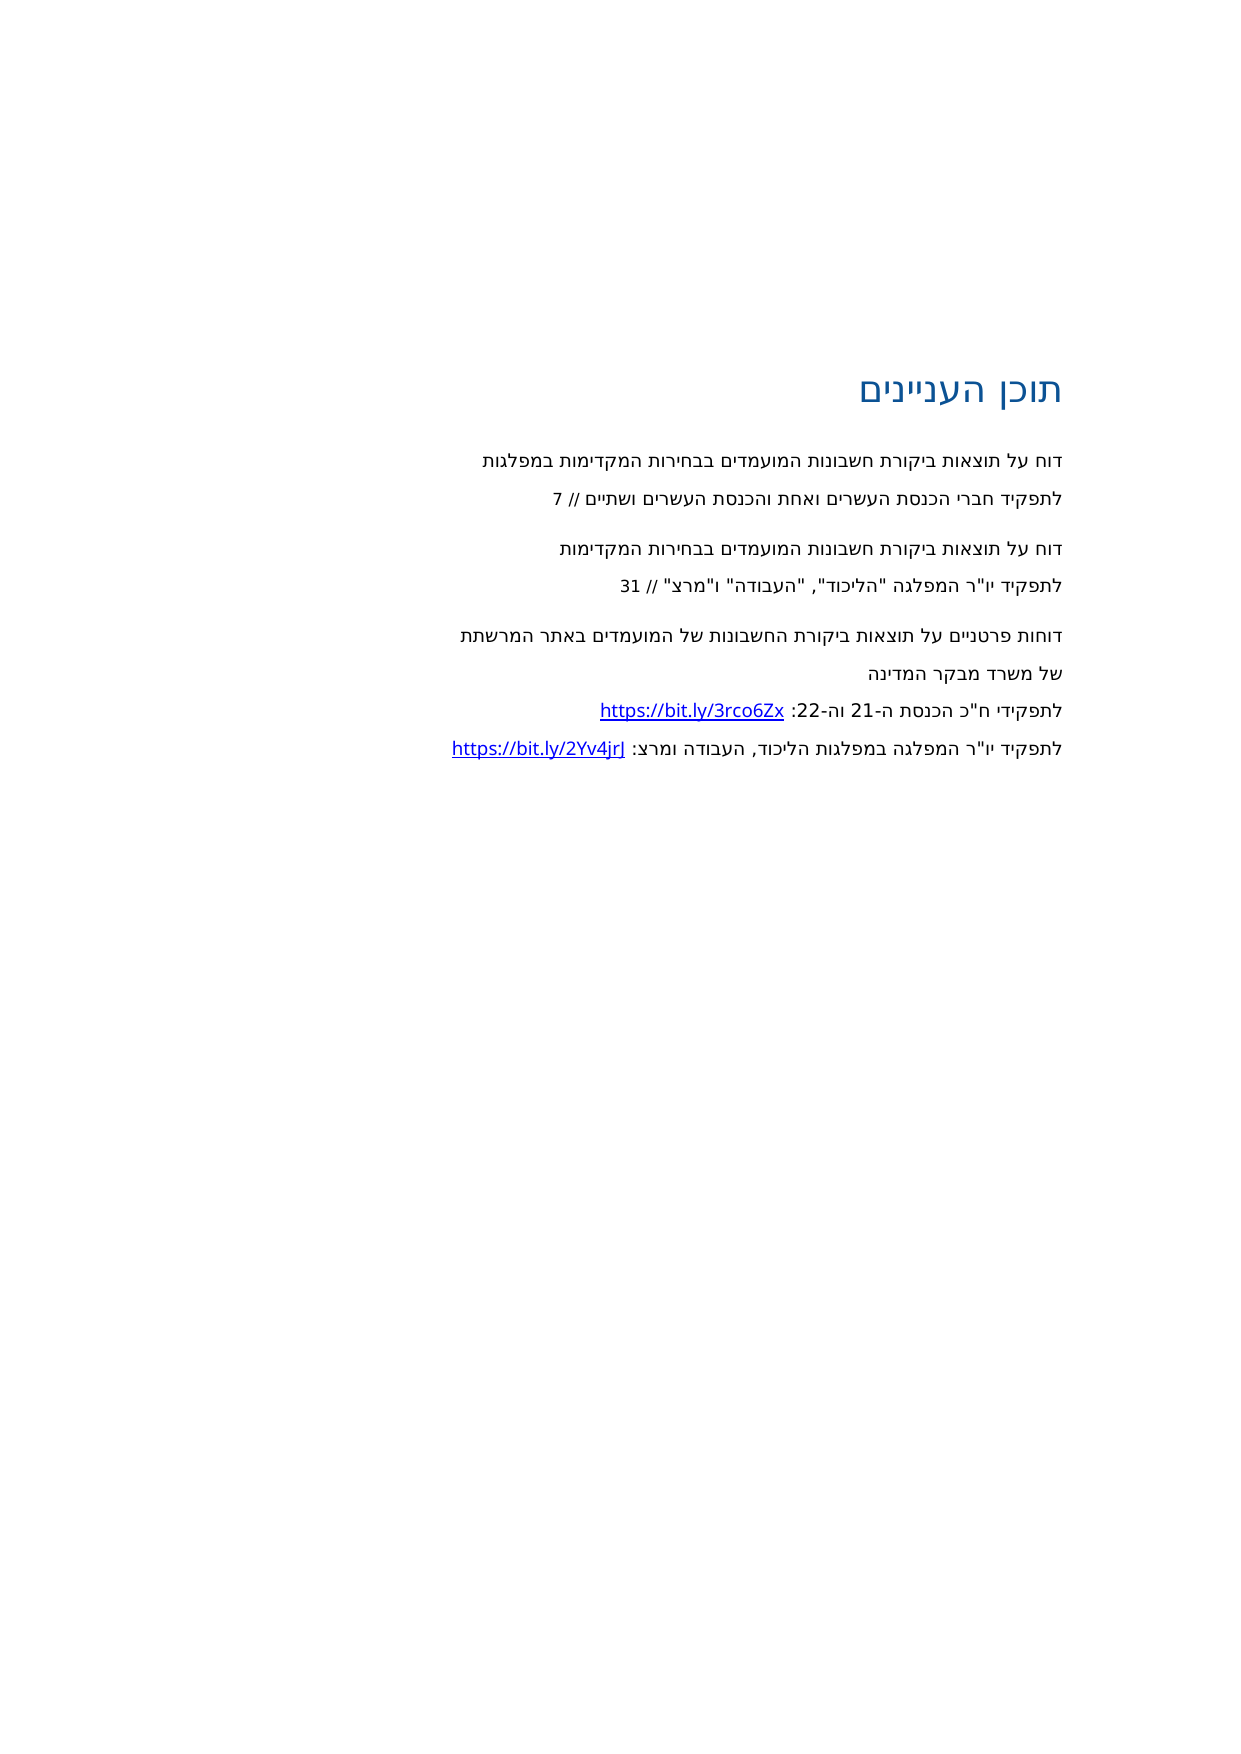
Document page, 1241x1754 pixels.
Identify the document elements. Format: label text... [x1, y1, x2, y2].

text דוחות פרטניים על תוצאות ביקורת החשבונות של המועמדים באתר המרשתת של משרד מבקר המדינה [177, 612, 1063, 687]
text דוח על תוצאות ביקורת חשבונות המועמדים בבחירות המקדימות במפלגות לתפקיד חברי הכנסת העשרים ואחת והכנסת העשרים ושתיים // 7 [177, 437, 1063, 512]
text לתפקיד יו"ר המפלגה במפלגות הליכוד, העבודה ומרצ: https://bit.ly/2Yv4jrJ [177, 725, 1063, 762]
text תוכן העניינים [413, 362, 1063, 412]
text לתפקידי ח"כ הכנסת ה-21 וה-22: https://bit.ly/3rco6Zx [177, 687, 1063, 725]
text דוח על תוצאות ביקורת חשבונות המועמדים בבחירות המקדימות לתפקיד יו"ר המפלגה "הליכוד", "העבודה" ו"מרצ" // 31 [177, 525, 1063, 600]
